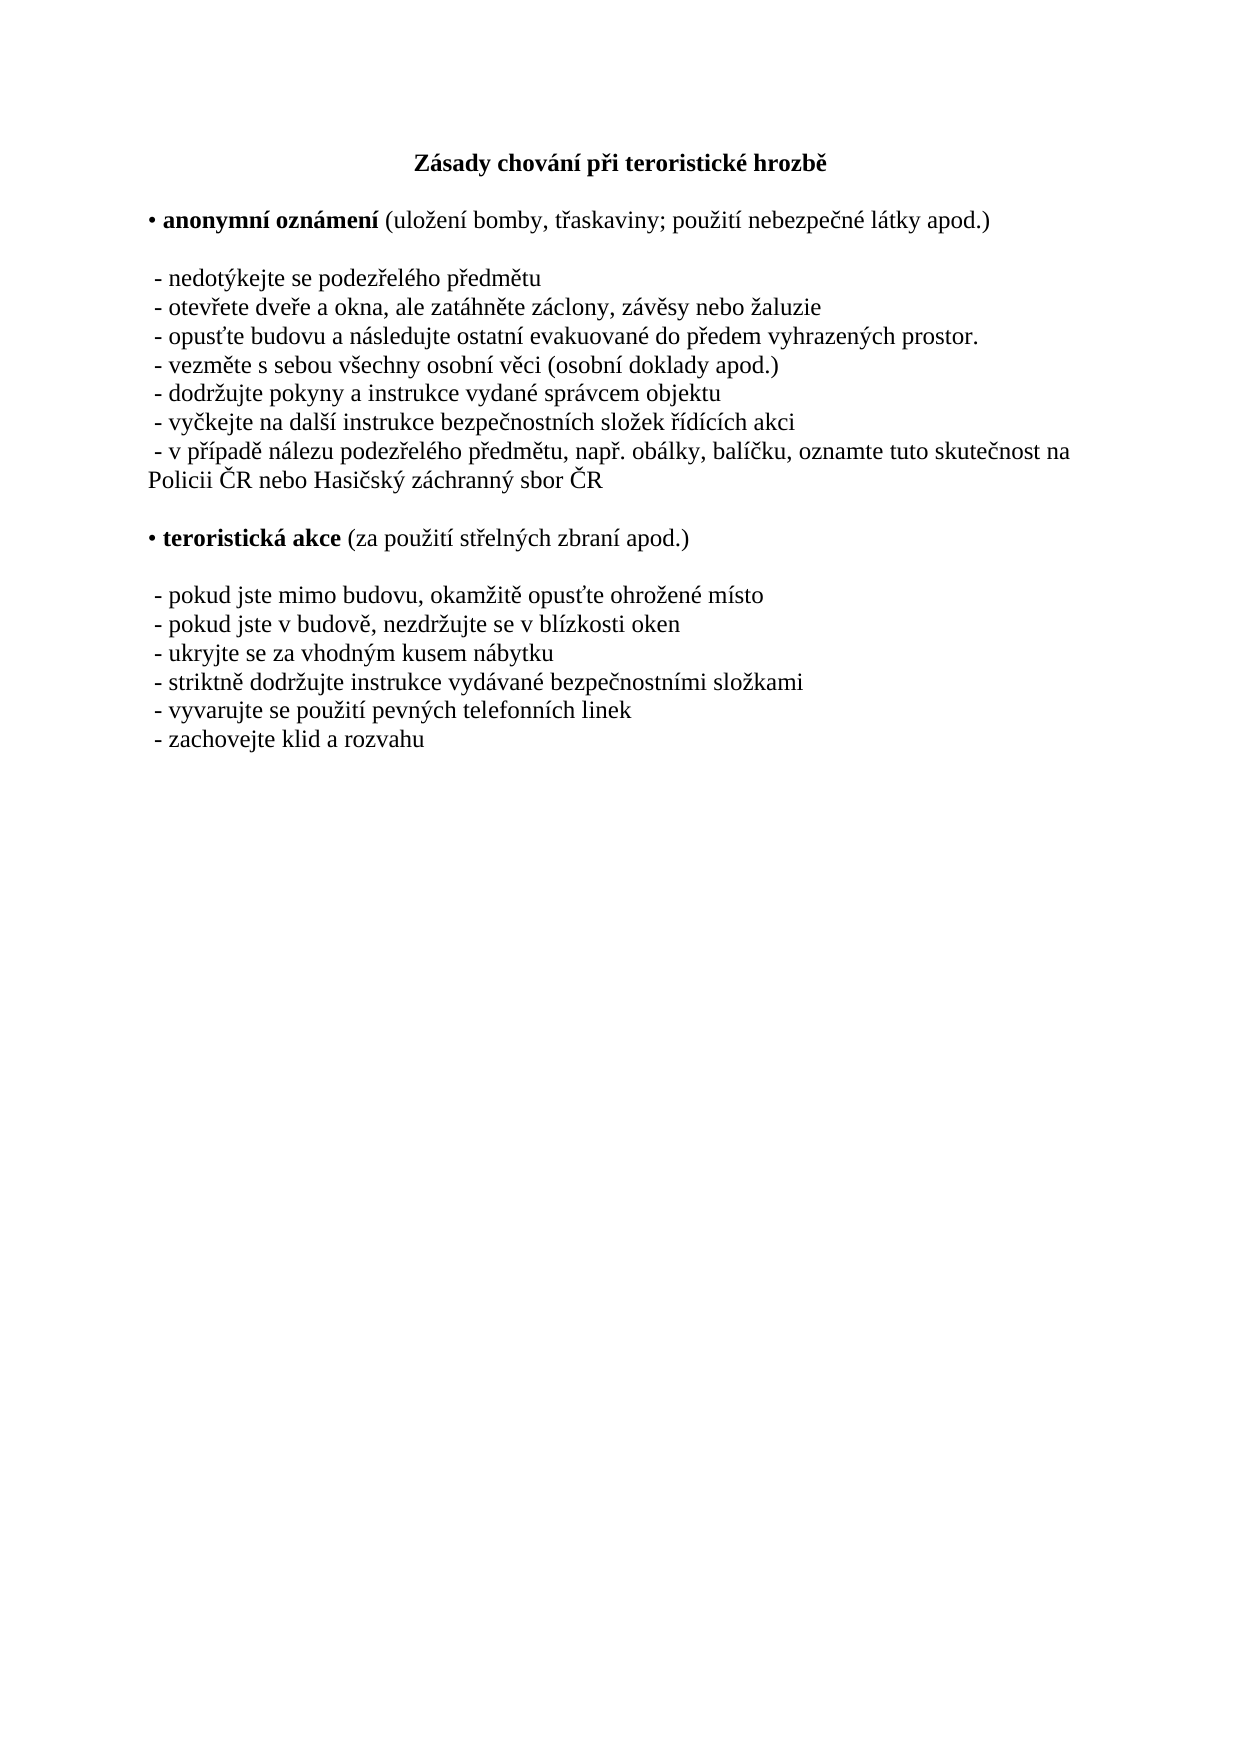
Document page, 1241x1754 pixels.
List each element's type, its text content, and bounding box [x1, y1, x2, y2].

text • anonymní oznámení (uložení bomby, třaskaviny; použití nebezpečné látky apod.) [148, 206, 1093, 234]
text - pokud jste mimo budovu, okamžitě opusťte ohrožené místo - pokud jste v budově, nezdržujte se v blízkosti oken - ukryjte se za vhodným kusem nábytku - striktně dodržujte instrukce vydávané bezpečnostními složkami - vyvarujte se použití pevných telefonních linek - zachovejte klid a rozvahu [148, 581, 1093, 782]
text Zásady chování při teroristické hrozbě [148, 148, 1093, 176]
text • teroristická akce (za použití střelných zbraní apod.) [148, 523, 1093, 551]
text - nedotýkejte se podezřelého předmětu - otevřete dveře a okna, ale zatáhněte záclony, závěsy nebo žaluzie - opusťte budovu a následujte ostatní evakuované do předem vyhrazených prostor. - vezměte s sebou všechny osobní věci (osobní doklady apod.) - dodržujte pokyny a instrukce vydané správcem objektu - vyčkejte na další instrukce bezpečnostních složek řídících akci - v případě nálezu podezřelého předmětu, např. obálky, balíčku, oznamte tuto skutečnost na Policii ČR nebo Hasičský záchranný sbor ČR [148, 263, 1093, 493]
